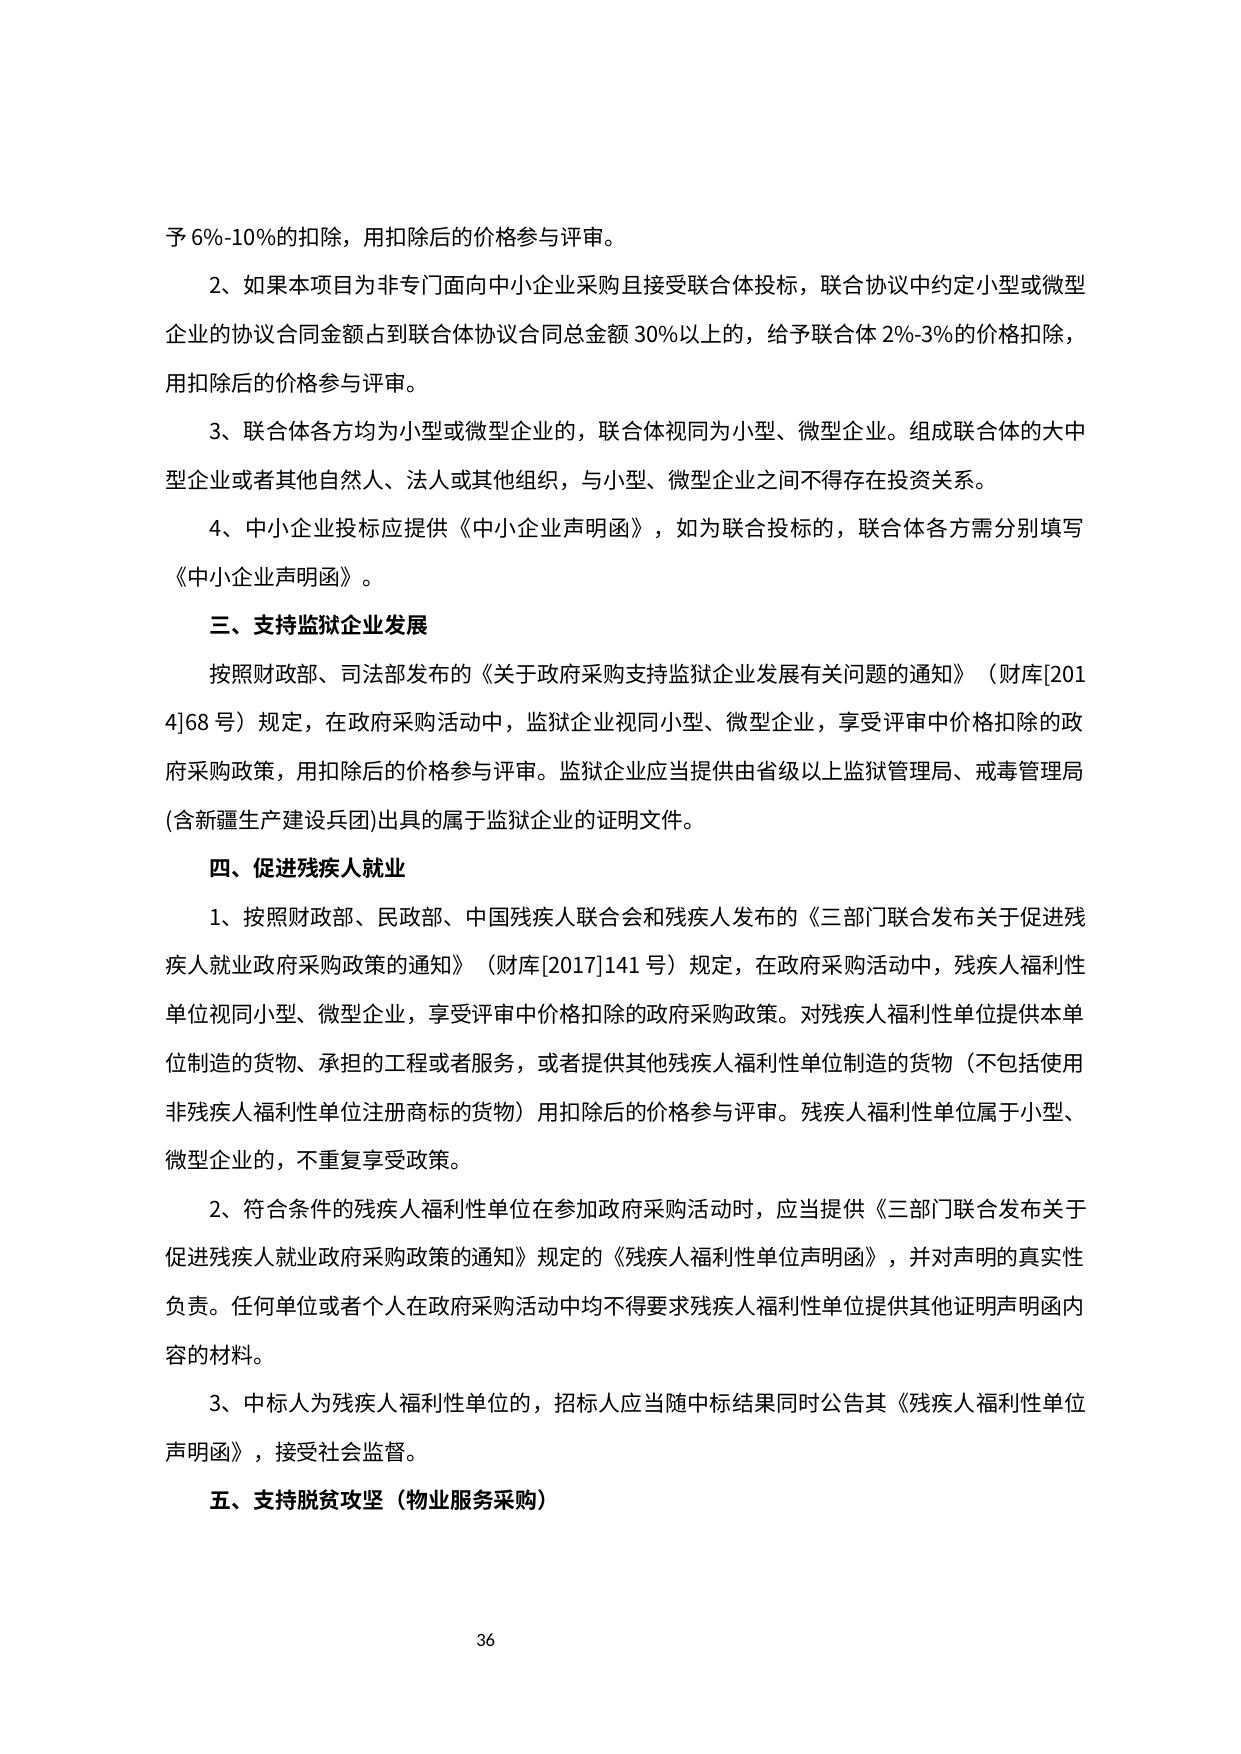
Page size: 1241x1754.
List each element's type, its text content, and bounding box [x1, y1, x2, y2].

text 3、联合体各方均为小型或微型企业的，联合体视同为小型、微型企业。组成联合体的大中型企业或者其他自然人、法人或其他组织，与小型、微型企业之间不得存在投资关系。 [165, 414, 1087, 495]
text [165, 219, 1087, 252]
text 4、中小企业投标应提供《中小企业声明函》，如为联合投标的，联合体各方需分别填写《中小企业声明函》。 [165, 511, 1087, 592]
text 三、支持监狱企业发展 [165, 608, 1087, 640]
text 3、中标人为残疾人福利性单位的，招标人应当随中标结果同时公告其《残疾人福利性单位声明函》，接受社会监督。 [165, 1386, 1087, 1467]
text 五、支持脱贫攻坚（物业服务采购） [165, 1483, 1087, 1515]
text 2、符合条件的残疾人福利性单位在参加政府采购活动时，应当提供《三部门联合发布关于促进残疾人就业政府采购政策的通知》规定的《残疾人福利性单位声明函》，并对声明的真实性负责。任何单位或者个人在政府采购活动中均不得要求残疾人福利性单位提供其他证明声明函内容的材料。 [165, 1191, 1087, 1370]
text 按照财政部、司法部发布的《关于政府采购支持监狱企业发展有关问题的通知》（财库[2014]68号）规定，在政府采购活动中，监狱企业视同小型、微型企业，享受评审中价格扣除的政府采购政策，用扣除后的价格参与评审。监狱企业应当提供由省级以上监狱管理局、戒毒管理局(含新疆生产建设兵团)出具的属于监狱企业的证明文件。 [165, 656, 1087, 835]
text 1、按照财政部、民政部、中国残疾人联合会和残疾人发布的《三部门联合发布关于促进残疾人就业政府采购政策的通知》（财库[2017]141号）规定，在政府采购活动中，残疾人福利性单位视同小型、微型企业，享受评审中价格扣除的政府采购政策。对残疾人福利性单位提供本单位制造的货物、承担的工程或者服务，或者提供其他残疾人福利性单位制造的货物（不包括使用非残疾人福利性单位注册商标的货物）用扣除后的价格参与评审。残疾人福利性单位属于小型、微型企业的，不重复享受政策。 [165, 899, 1087, 1175]
text 2、如果本项目为非专门面向中小企业采购且接受联合体投标，联合协议中约定小型或微型企业的协议合同金额占到联合体协议合同总金额30%以上的，给予联合体2%-3%的价格扣除，用扣除后的价格参与评审。 [165, 268, 1087, 398]
text 四、促进残疾人就业 [165, 851, 1087, 883]
